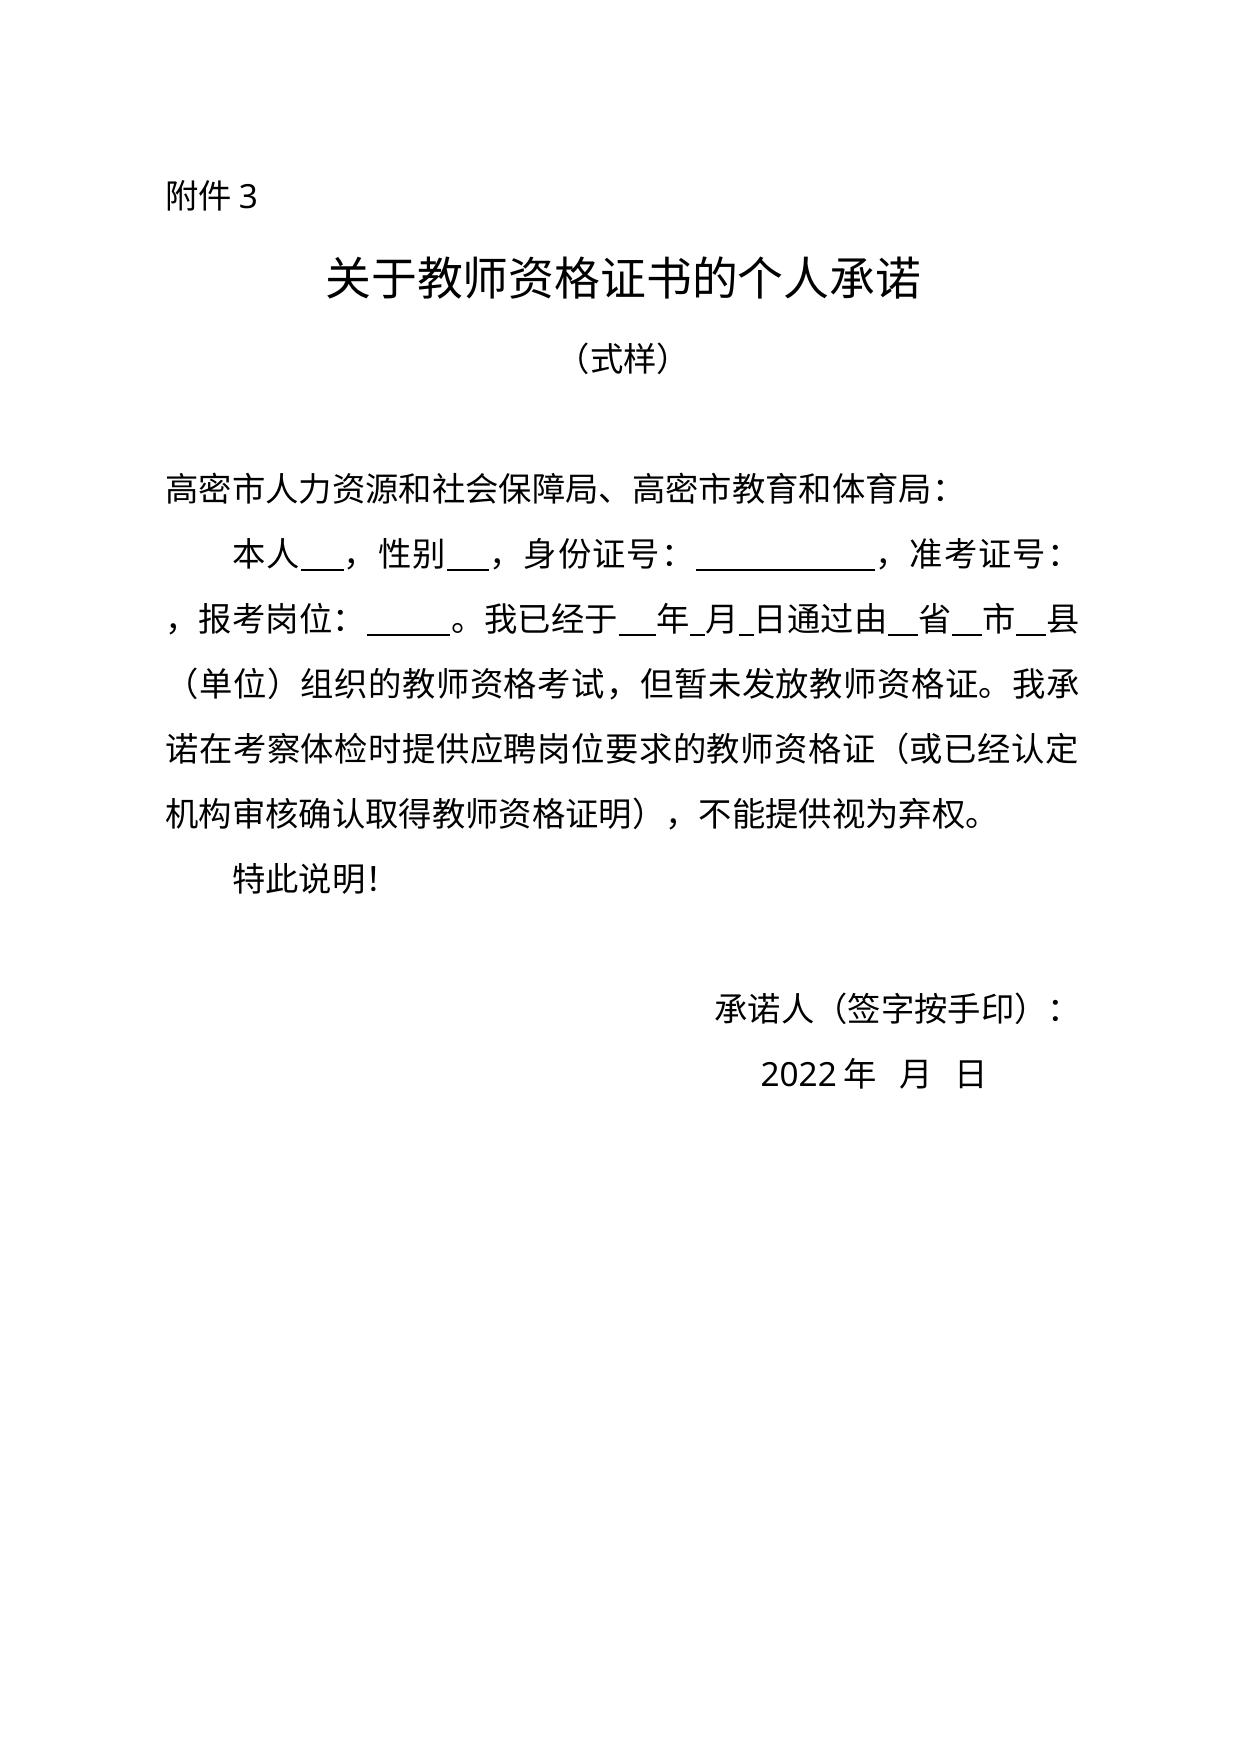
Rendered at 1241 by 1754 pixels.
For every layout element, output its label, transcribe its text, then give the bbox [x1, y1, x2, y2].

text 2022年 月 日 [165, 1039, 1081, 1104]
text （式样） [165, 324, 1081, 389]
text 附件3 [165, 162, 1081, 227]
text 本人 ，性别 ，身份证号： ，准考证号： ，报考岗位： 。我已经于 年 月 日通过由 省 市 县 （单位）组织的教师资格考试，但暂未发放教师资格证。我承诺在考察体检时提供应聘岗位要求的教师资格证（或已经认定机构审核确认取得教师资格证明），不能提供视为弃权。 [165, 519, 1081, 844]
text 高密市人力资源和社会保障局、高密市教育和体育局： [165, 454, 1081, 519]
text 承诺人（签字按手印）： [165, 974, 1081, 1039]
text 特此说明！ [165, 844, 1081, 909]
text 关于教师资格证书的个人承诺 [165, 227, 1081, 324]
